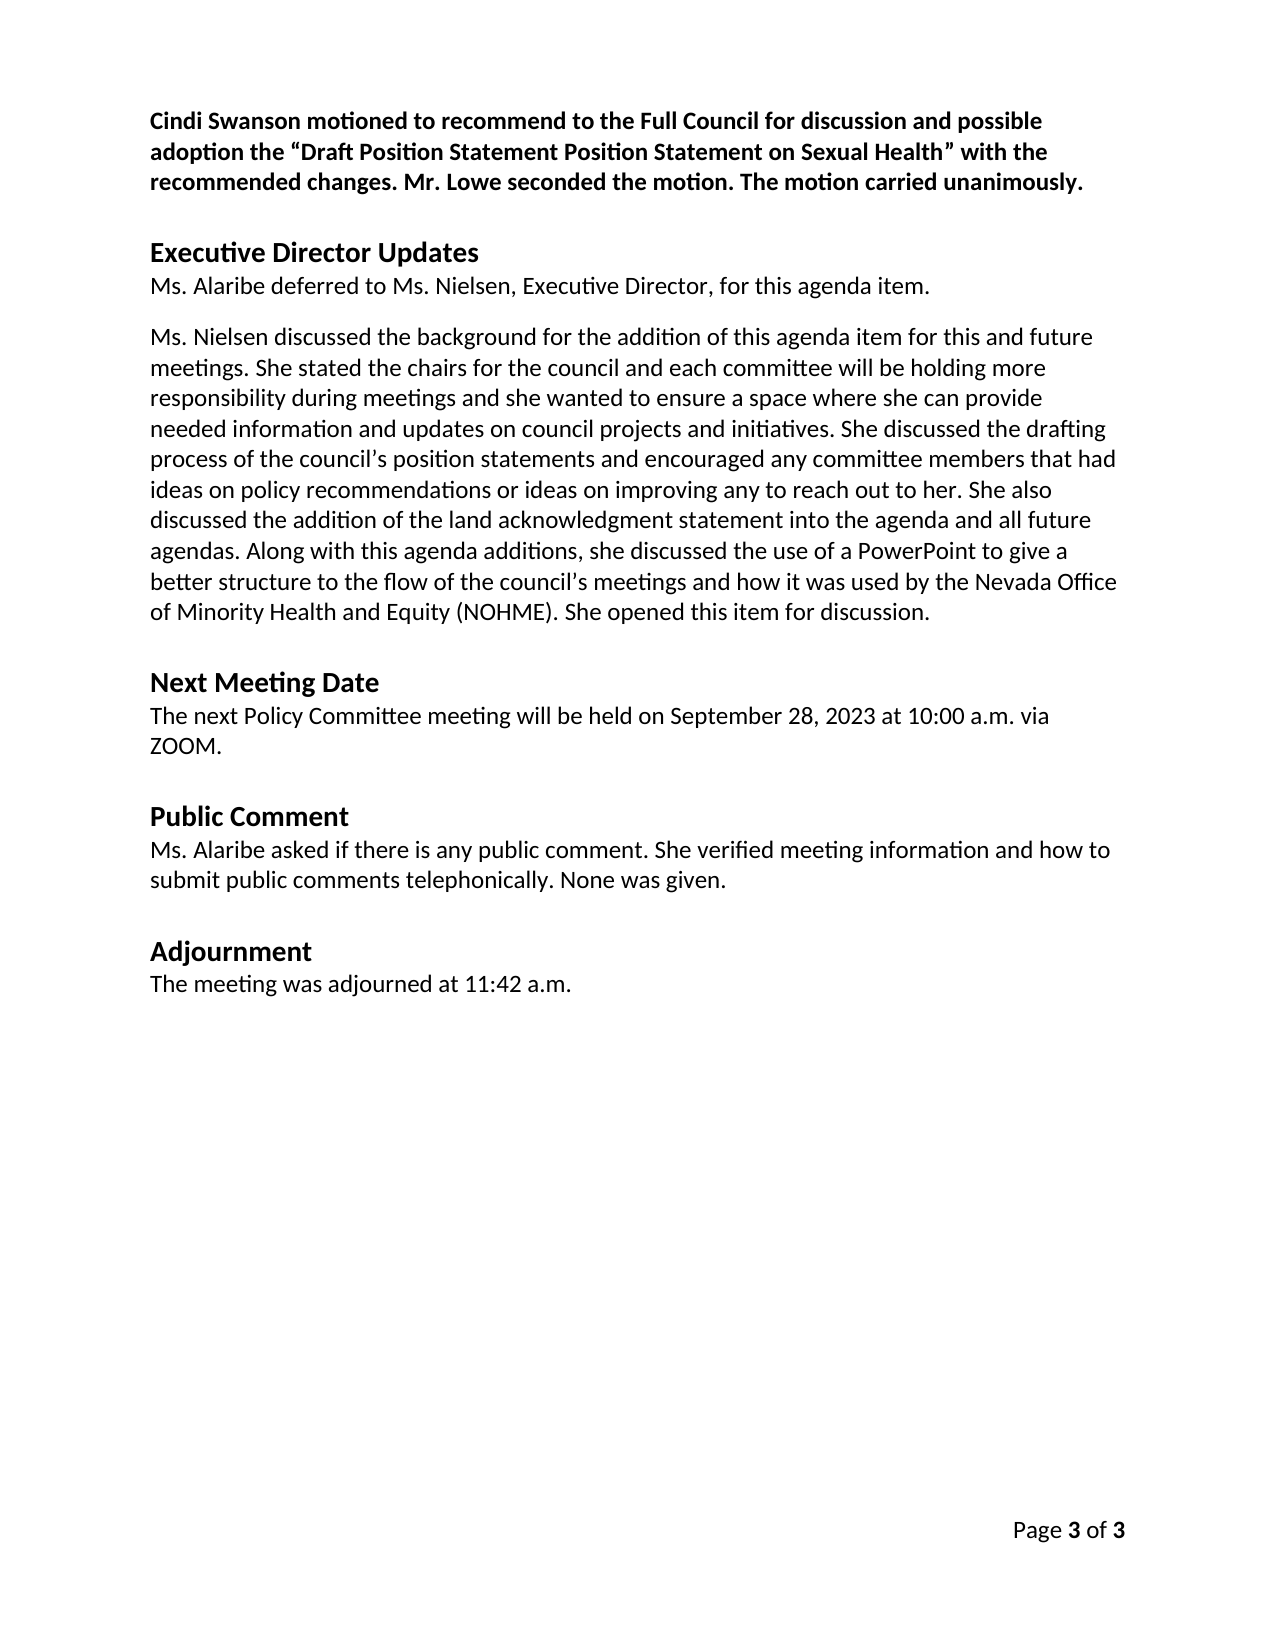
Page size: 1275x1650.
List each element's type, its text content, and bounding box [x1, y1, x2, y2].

text Ms. Alaribe deferred to Ms. Nielsen, Executive Director, for this agenda item. [150, 270, 1125, 301]
subtitle Executive Director Updates [150, 234, 1125, 270]
text The meeting was adjourned at 11:42 a.m. [150, 968, 1125, 999]
subtitle Adjournment [150, 933, 1125, 968]
text Ms. Alaribe asked if there is any public comment. She verified meeting information and how to submit public comments telephonically. None was given. [150, 834, 1125, 895]
text Ms. Nielsen discussed the background for the addition of this agenda item for this and future meetings. She stated the chairs for the council and each committee will be holding more responsibility during meetings and she wanted to ensure a space where she can provide needed information and updates on council projects and initiatives. She discussed the drafting process of the council’s position statements and encouraged any committee members that had ideas on policy recommendations or ideas on improving any to reach out to her. She also discussed the addition of the land acknowledgment statement into the agenda and all future agendas. Along with this agenda additions, she discussed the use of a PowerPoint to give a better structure to the flow of the council’s meetings and how it was used by the Nevada Office of Minority Health and Equity (NOHME). She opened this item for discussion. [150, 322, 1125, 627]
subtitle Public Comment [150, 798, 1125, 834]
text Cindi Swanson motioned to recommend to the Full Council for discussion and possible adoption the “Draft Position Statement Position Statement on Sexual Health” with the recommended changes. Mr. Lowe seconded the motion. The motion carried unanimously. [150, 106, 1125, 197]
subtitle Next Meeting Date [150, 664, 1125, 700]
text The next Policy Committee meeting will be held on September 28, 2023 at 10:00 a.m. via ZOOM. [150, 700, 1125, 761]
